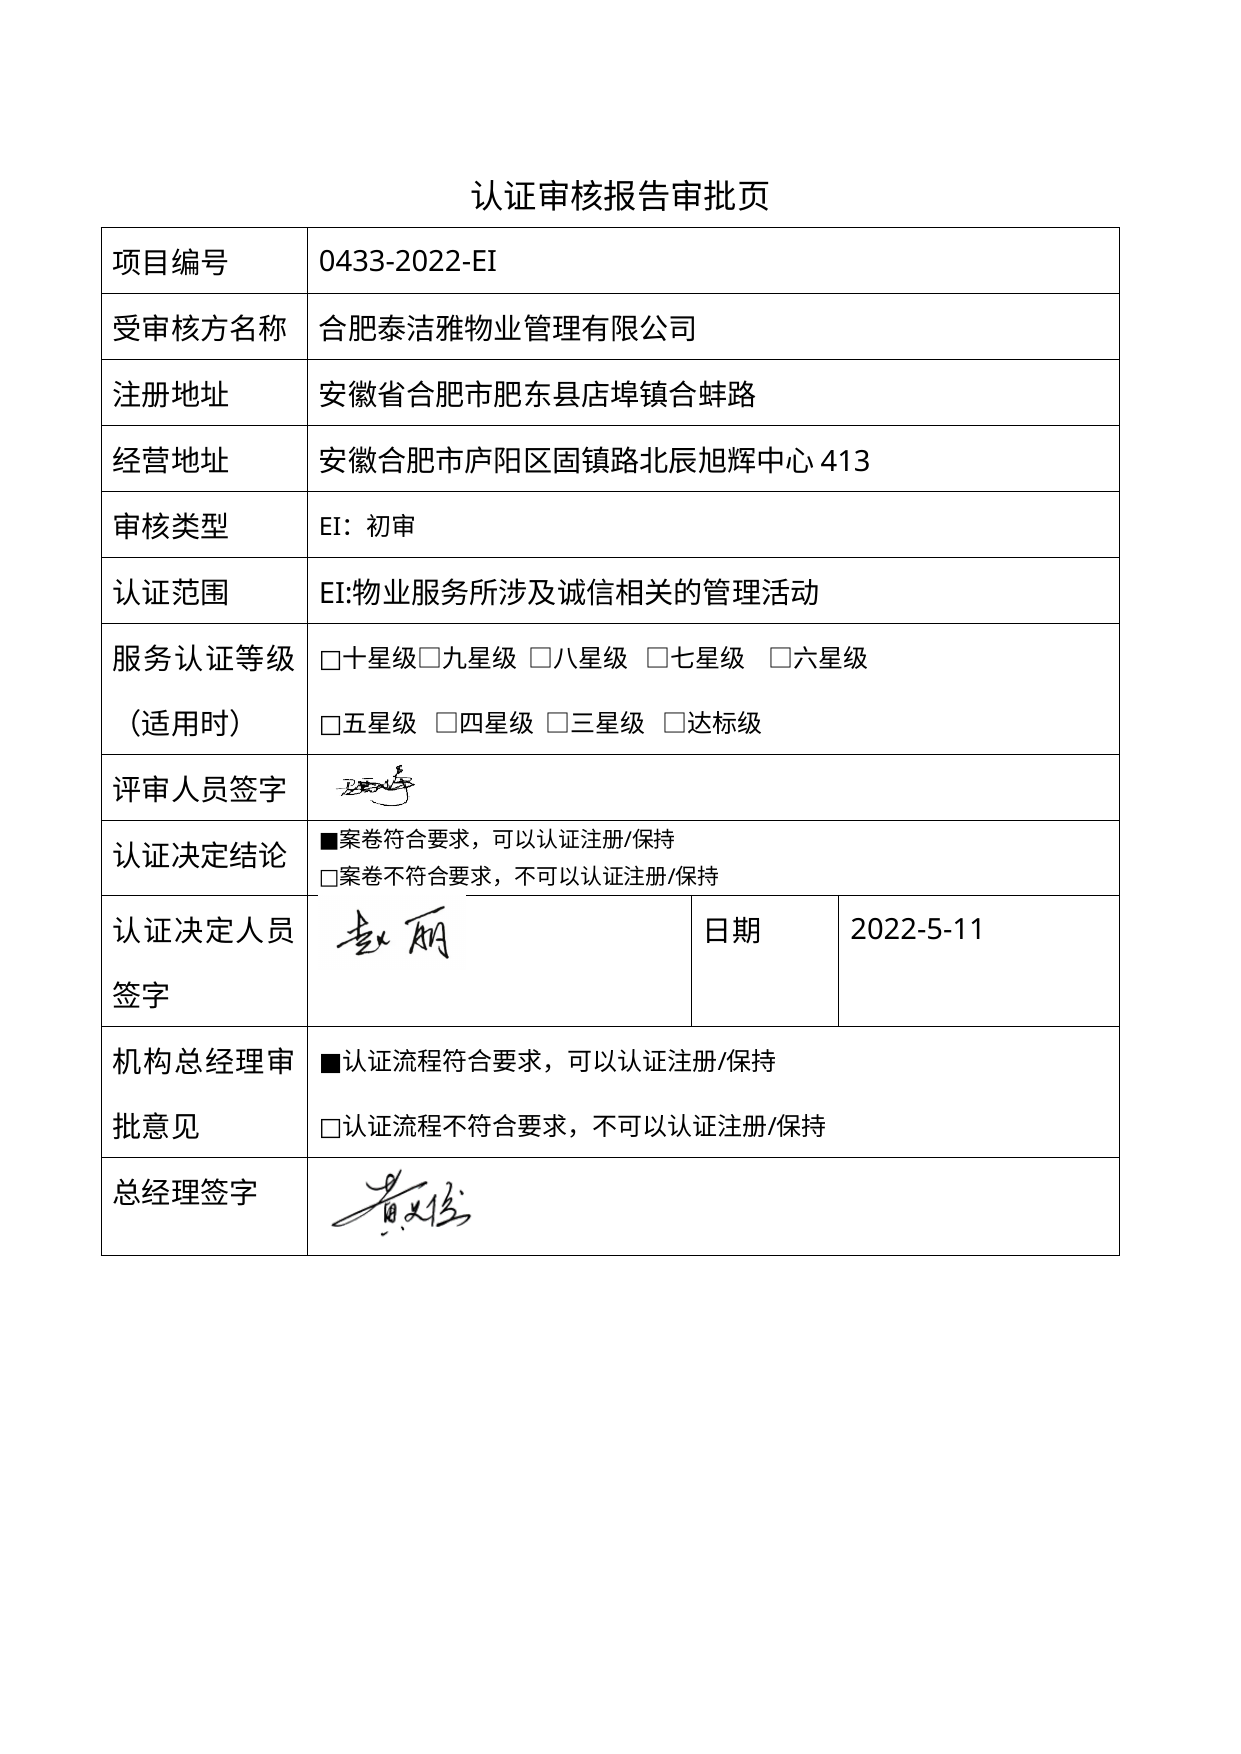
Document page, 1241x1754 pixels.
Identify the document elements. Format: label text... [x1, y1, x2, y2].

table_cell 安徽省合肥市肥东县店埠镇合蚌路 [308, 360, 1119, 425]
table_cell 审核类型 [102, 492, 307, 557]
table_cell [308, 1158, 1119, 1255]
table_header 项目编号 [102, 228, 307, 293]
table_cell ■认证流程符合要求，可以认证注册/保持 □认证流程不符合要求，不可以认证注册/保持 [308, 1027, 1119, 1157]
text 认证审核报告审批页 [112, 162, 1128, 227]
table_cell 受审核方名称 [102, 294, 307, 359]
table_cell [308, 896, 691, 1026]
table_cell 经营地址 [102, 426, 307, 491]
table_cell 合肥泰洁雅物业管理有限公司 [308, 294, 1119, 359]
picture [318, 895, 466, 970]
table_cell 日期 [692, 896, 838, 1026]
table_cell 评审人员签字 [102, 755, 307, 820]
table_cell 认证决定结论 [102, 821, 307, 895]
table_cell 总经理签字 [102, 1158, 307, 1255]
table_cell ■案卷符合要求，可以认证注册/保持 □案卷不符合要求，不可以认证注册/保持 [308, 821, 1119, 895]
table_cell EI:物业服务所涉及诚信相关的管理活动 [308, 558, 1119, 623]
table_cell 注册地址 [102, 360, 307, 425]
table_cell □十星级□九星级 □八星级 □七星级 □六星级 □五星级 □四星级 □三星级 □达标级 [308, 624, 1119, 754]
table_cell 2022-5-11 [839, 896, 1119, 1026]
table_cell EI：初审 [308, 492, 1119, 557]
table_cell [308, 755, 1119, 820]
table_cell 机构总经理审批意见 [102, 1027, 307, 1157]
table_cell 认证范围 [102, 558, 307, 623]
table_cell 安徽合肥市庐阳区固镇路北辰旭辉中心413 [308, 426, 1119, 491]
table_cell 认证决定人员签字 [102, 896, 307, 1026]
picture [318, 755, 444, 818]
table_cell 服务认证等级（适用时） [102, 624, 307, 754]
table_header 0433-2022-EI [308, 228, 1119, 293]
picture [318, 1157, 488, 1247]
